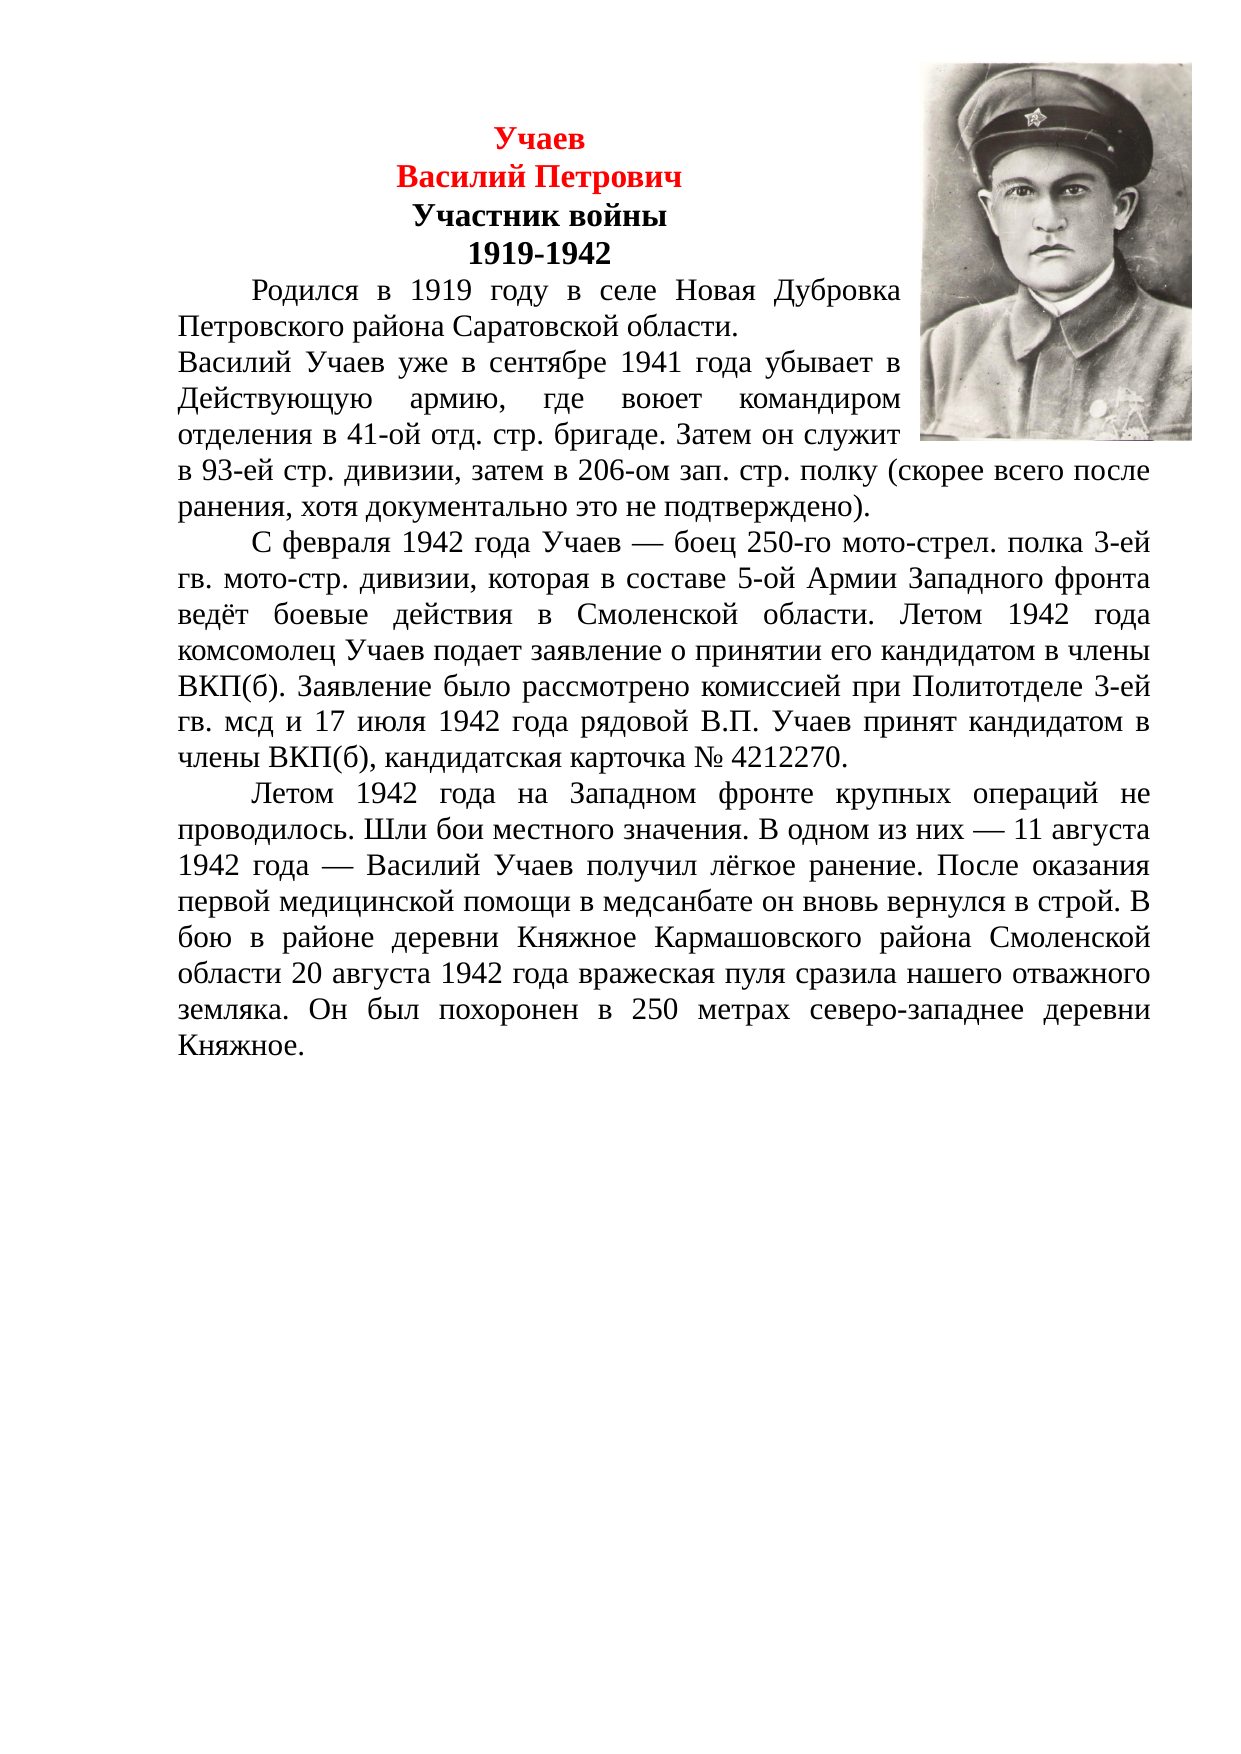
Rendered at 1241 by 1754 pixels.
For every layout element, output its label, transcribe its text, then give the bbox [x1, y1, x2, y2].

picture [920, 61, 1192, 441]
text Летом 1942 года на Западном фронте крупных операций не проводилось. Шли бои местного значения. В одном из них — 11 августа 1942 года — Василий Учаев получил лёгкое ранение. После оказания первой медицинской помощи в медсанбате он вновь вернулся в строй. В бою в районе деревни Княжное Кармашовского района Смоленской области 20 августа 1942 года вражеская пуля сразила нашего отважного земляка. Он был похоронен в 250 метрах северо-западнее деревни Княжное. [177, 774, 1152, 1062]
text Родился в 1919 году в селе Новая Дубровка Петровского района Саратовской области. [177, 271, 920, 343]
text Участник войны [177, 195, 920, 233]
text 1919-1942 [177, 233, 920, 271]
text Василий Учаев уже в сентябре 1941 года убывает в Действующую армию, где воюет командиром отделения в 41-ой отд. стр. бригаде. Затем он служит в 93-ей стр. дивизии, затем в 206-ом зап. стр. полку (скорее всего после ранения, хотя документально это не подтверждено). [177, 343, 1152, 523]
text Василий Петрович [177, 156, 920, 195]
text Учаев [177, 118, 920, 156]
text С февраля 1942 года Учаев — боец 250-го мото-стрел. полка 3-ей гв. мото-стр. дивизии, которая в составе 5-ой Армии Западного фронта ведёт боевые действия в Смоленской области. Летом 1942 года комсомолец Учаев подает заявление о принятии его кандидатом в члены ВКП(б). Заявление было рассмотрено комиссией при Политотделе 3-ей гв. мсд и 17 июля 1942 года рядовой В.П. Учаев принят кандидатом в члены ВКП(б), кандидатская карточка № 4212270. [177, 523, 1152, 774]
